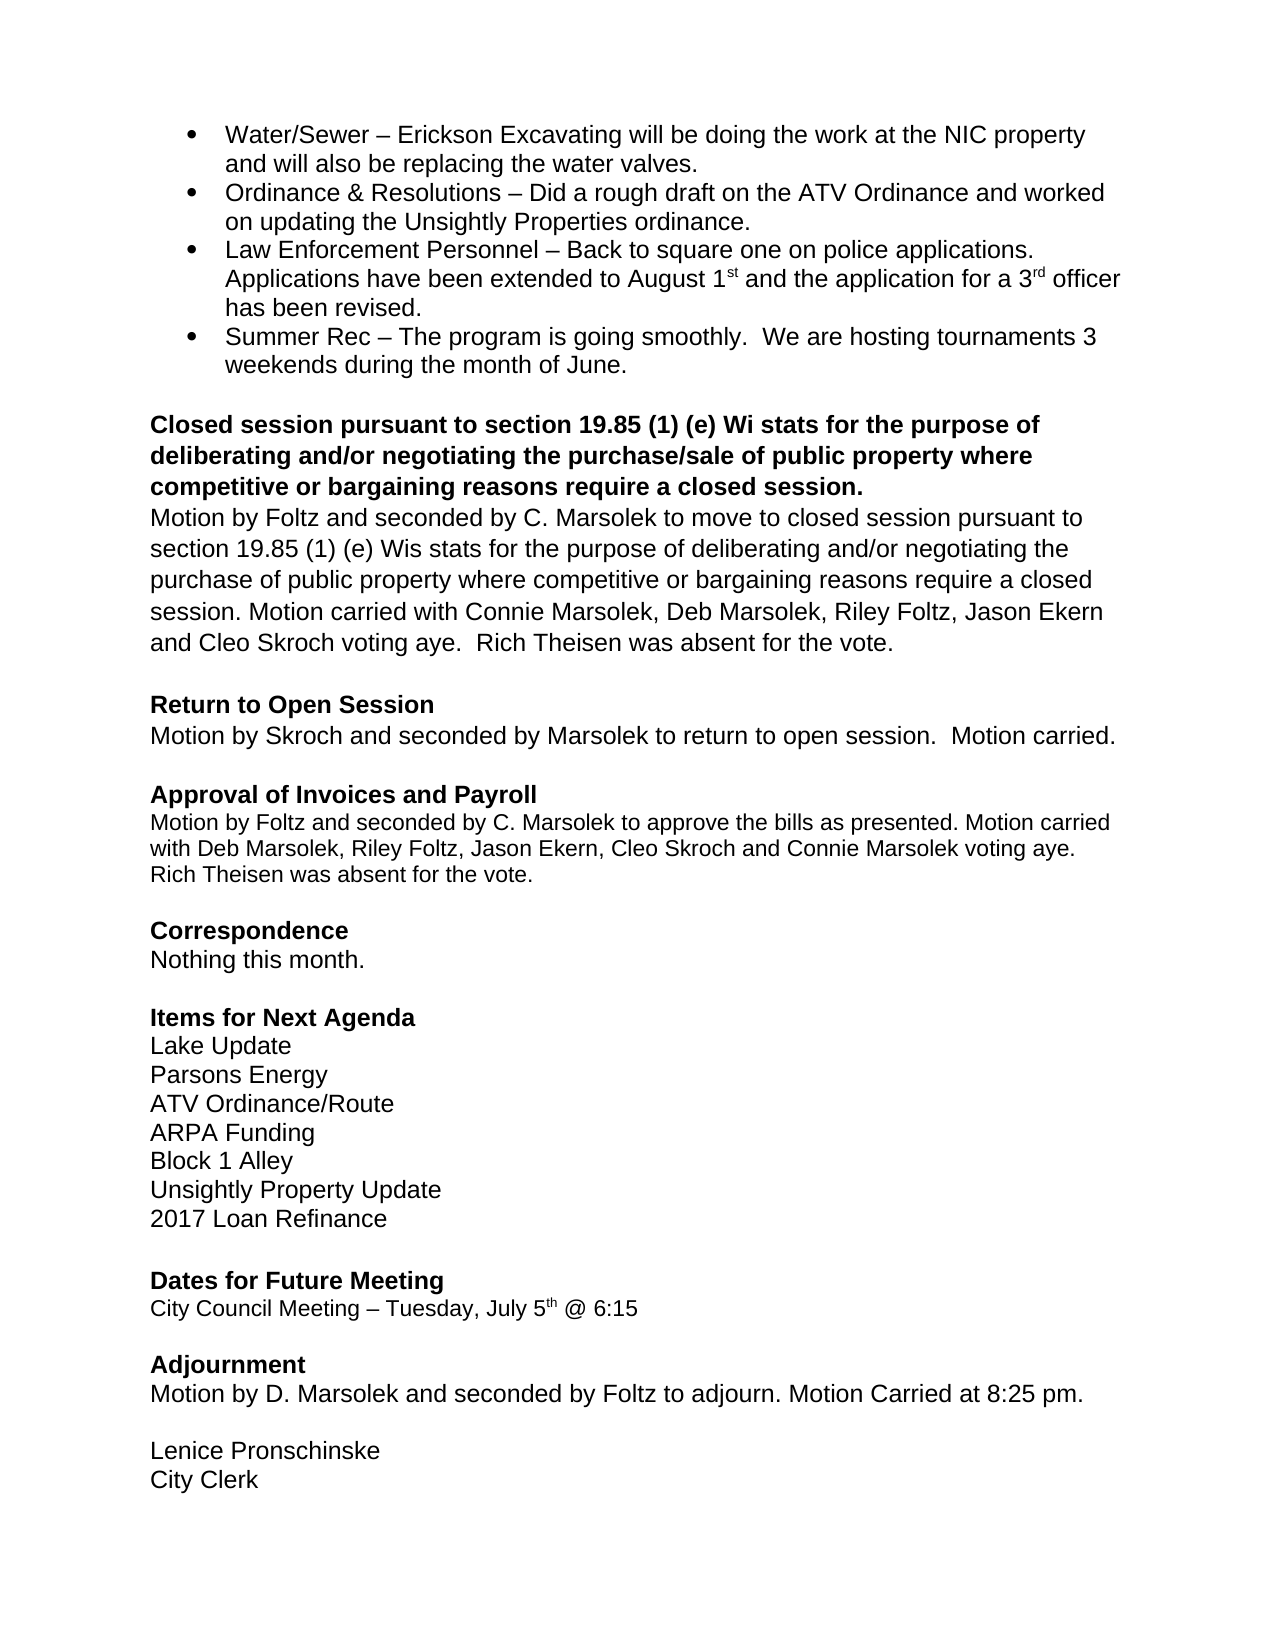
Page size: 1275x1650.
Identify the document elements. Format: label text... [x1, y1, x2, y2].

text Unsightly Property Update [150, 1175, 1125, 1204]
list Water/Sewer – Erickson Excavating will be doing the work at the NIC property and will also be replacing the water valves. [187, 120, 1125, 178]
list Ordinance & Resolutions – Did a rough draft on the ATV Ordinance and worked on updating the Unsightly Properties ordinance. [187, 178, 1125, 235]
text ATV Ordinance/Route [150, 1089, 1125, 1117]
text Lake Update [150, 1031, 1125, 1060]
text ARPA Funding [150, 1117, 1125, 1146]
text Motion by Skroch and seconded by Marsolek to return to open session. Motion carried. [150, 721, 1125, 749]
text Lenice Pronschinske [150, 1436, 1125, 1465]
text Closed session pursuant to section 19.85 (1) (e) Wi stats for the purpose of deliberating and/or negotiating the purchase/sale of public property where competitive or bargaining reasons require a closed session. [150, 410, 1125, 501]
list Law Enforcement Personnel – Back to square one on police applications. Applications have been extended to August 1st and the application for a 3rd officer has been revised. [187, 235, 1125, 322]
text Items for Next Agenda [150, 1002, 1125, 1031]
text Correspondence [150, 916, 1125, 945]
text 2017 Loan Refinance [150, 1204, 1125, 1232]
text Parsons Energy [150, 1060, 1125, 1089]
text Adjournment [150, 1350, 1125, 1379]
list Summer Rec – The program is going smoothly. We are hosting tournaments 3 weekends during the month of June. [187, 322, 1125, 379]
text City Clerk [150, 1465, 1125, 1494]
text Block 1 Alley [150, 1146, 1125, 1175]
text Return to Open Session [150, 689, 1125, 718]
text Motion by Foltz and seconded by C. Marsolek to approve the bills as presented. Motion carried with Deb Marsolek, Riley Foltz, Jason Ekern, Cleo Skroch and Connie Marsolek voting aye. Rich Theisen was absent for the vote. [150, 808, 1125, 887]
text City Council Meeting – Tuesday, July 5th @ 6:15 [150, 1295, 1125, 1321]
text Motion by Foltz and seconded by C. Marsolek to move to closed session pursuant to section 19.85 (1) (e) Wis stats for the purpose of deliberating and/or negotiating the purchase of public property where competitive or bargaining reasons require a closed session. Motion carried with Connie Marsolek, Deb Marsolek, Riley Foltz, Jason Ekern and Cleo Skroch voting aye. Rich Theisen was absent for the vote. [150, 503, 1125, 656]
text Nothing this month. [150, 945, 1125, 974]
text Motion by D. Marsolek and seconded by Foltz to adjourn. Motion Carried at 8:25 pm. [150, 1379, 1125, 1407]
text Approval of Invoices and Payroll [150, 780, 1125, 808]
text Dates for Future Meeting [150, 1266, 1125, 1295]
